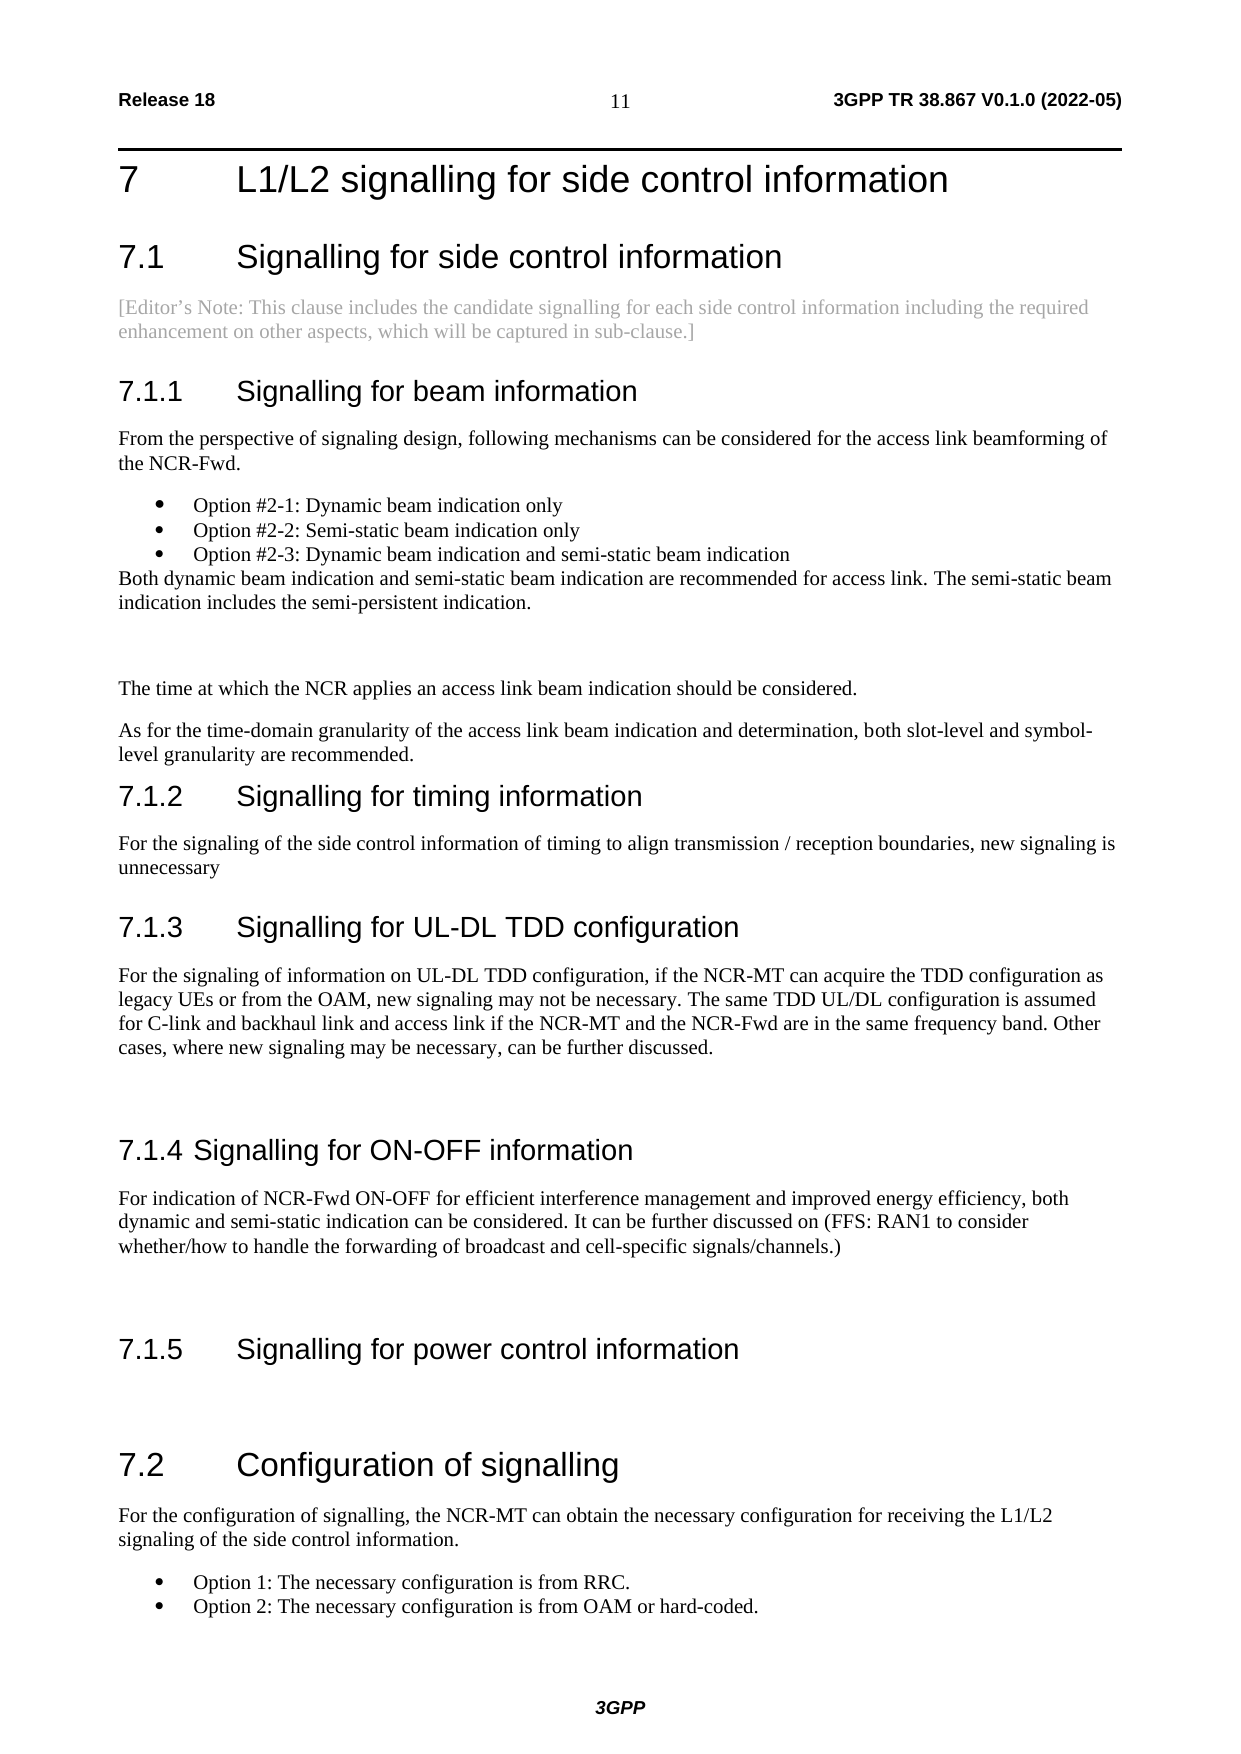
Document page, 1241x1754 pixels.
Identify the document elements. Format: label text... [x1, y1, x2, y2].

subtitle 7.1.1 Signalling for beam information [118, 374, 1122, 408]
subtitle Signalling for ON-OFF information [118, 1133, 1122, 1167]
subtitle 7.1.3 Signalling for UL-DL TDD configuration [118, 911, 1122, 944]
subtitle 7.1.2 Signalling for timing information [118, 779, 1122, 812]
subtitle 7.1 Signalling for side control information [118, 237, 1122, 276]
text From the perspective of signaling design, following mechanisms can be considered for the access link beamforming of the NCR-Fwd. [118, 426, 1122, 474]
subtitle 7.1.5 Signalling for power control information [118, 1332, 1122, 1365]
list Option 2: The necessary configuration is from OAM or hard-coded. [156, 1594, 1122, 1618]
text [Editor’s Note: This clause includes the candidate signalling for each side control information including the required enhancement on other aspects, which will be captured in sub-clause.] [118, 295, 1122, 343]
list Option #2-3: Dynamic beam indication and semi-static beam indication [156, 542, 1122, 566]
list Option #2-1: Dynamic beam indication only [156, 493, 1122, 518]
subtitle 7 L1/L2 signalling for side control information [118, 151, 1122, 200]
subtitle 7.2 Configuration of signalling [118, 1446, 1122, 1484]
text For indication of NCR-Fwd ON-OFF for efficient interference management and improved energy efficiency, both dynamic and semi-static indication can be considered. whether/how to handle the forwarding of broadcast and cell-specific signals/channels. [118, 1185, 1122, 1258]
list Option 1: The necessary configuration is from RRC. [156, 1569, 1122, 1594]
text For the configuration of signalling, the NCR-MT can obtain the necessary configuration for receiving the L1/L2 signaling of the side control information. [118, 1503, 1122, 1551]
list Option #2-2: Semi-static beam indication only [156, 518, 1122, 542]
